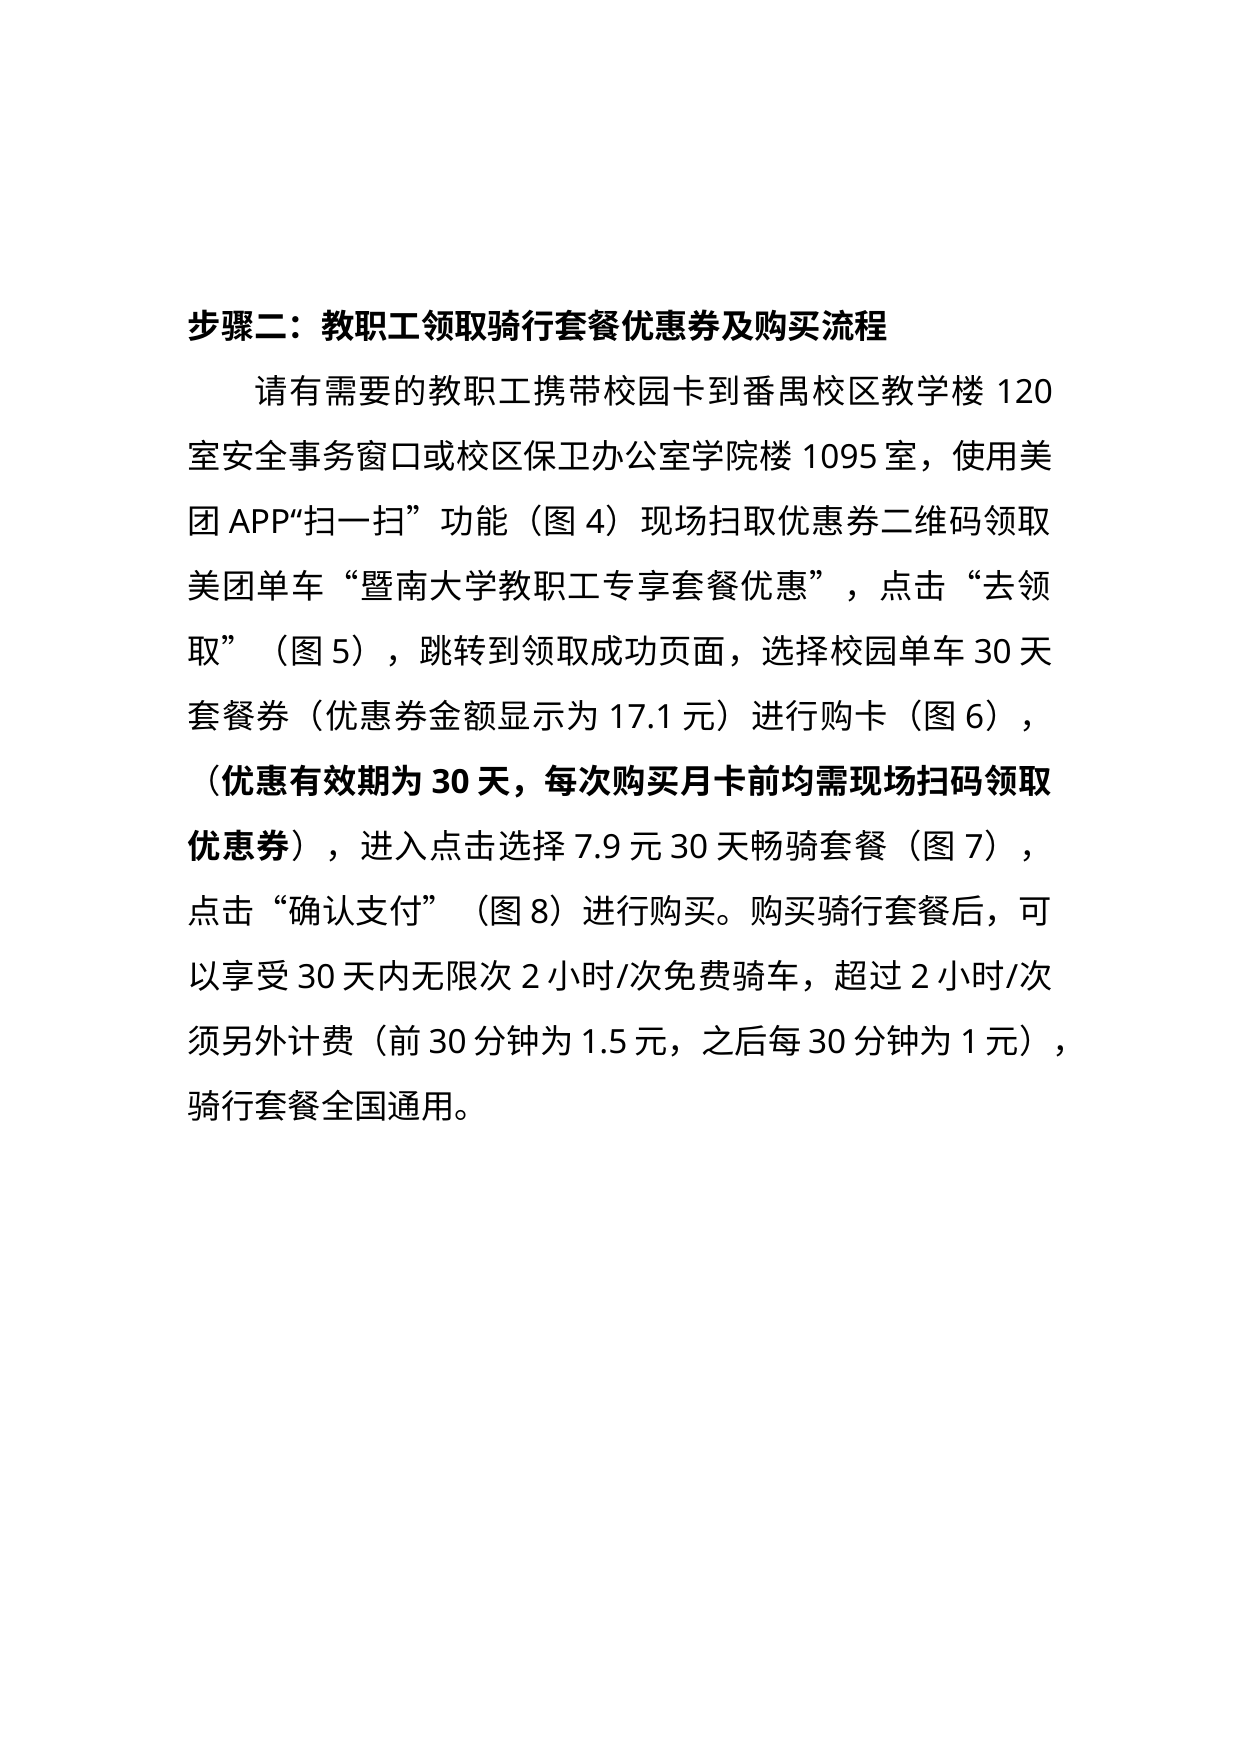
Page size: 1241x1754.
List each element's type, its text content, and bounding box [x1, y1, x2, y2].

text 步骤二：教职工领取骑行套餐优惠券及购买流程 [187, 292, 1053, 357]
text 请有需要的教职工携带校园卡到番禺校区教学楼120室安全事务窗口或校区保卫办公室学院楼1095室，使用美团APP“扫一扫”功能（图4）现场扫取优惠券二维码领取美团单车“暨南大学教职工专享套餐优惠”，点击“去领取”（图5），跳转到领取成功页面，选择校园单车30天套餐券（优惠券金额显示为17.1元）进行购卡（图6），（优惠有效期为30天，每次购买月卡前均需现场扫码领取优恵券），进入点击选择7.9元30天畅骑套餐（图7），点击“确认支付”（图8）进行购买。购买骑行套餐后，可以享受30天内无限次2小时/次免费骑车，超过2小时/次须另外计费（前30分钟为1.5元，之后每30分钟为1元），骑行套餐全国通用。 [187, 357, 1053, 1137]
